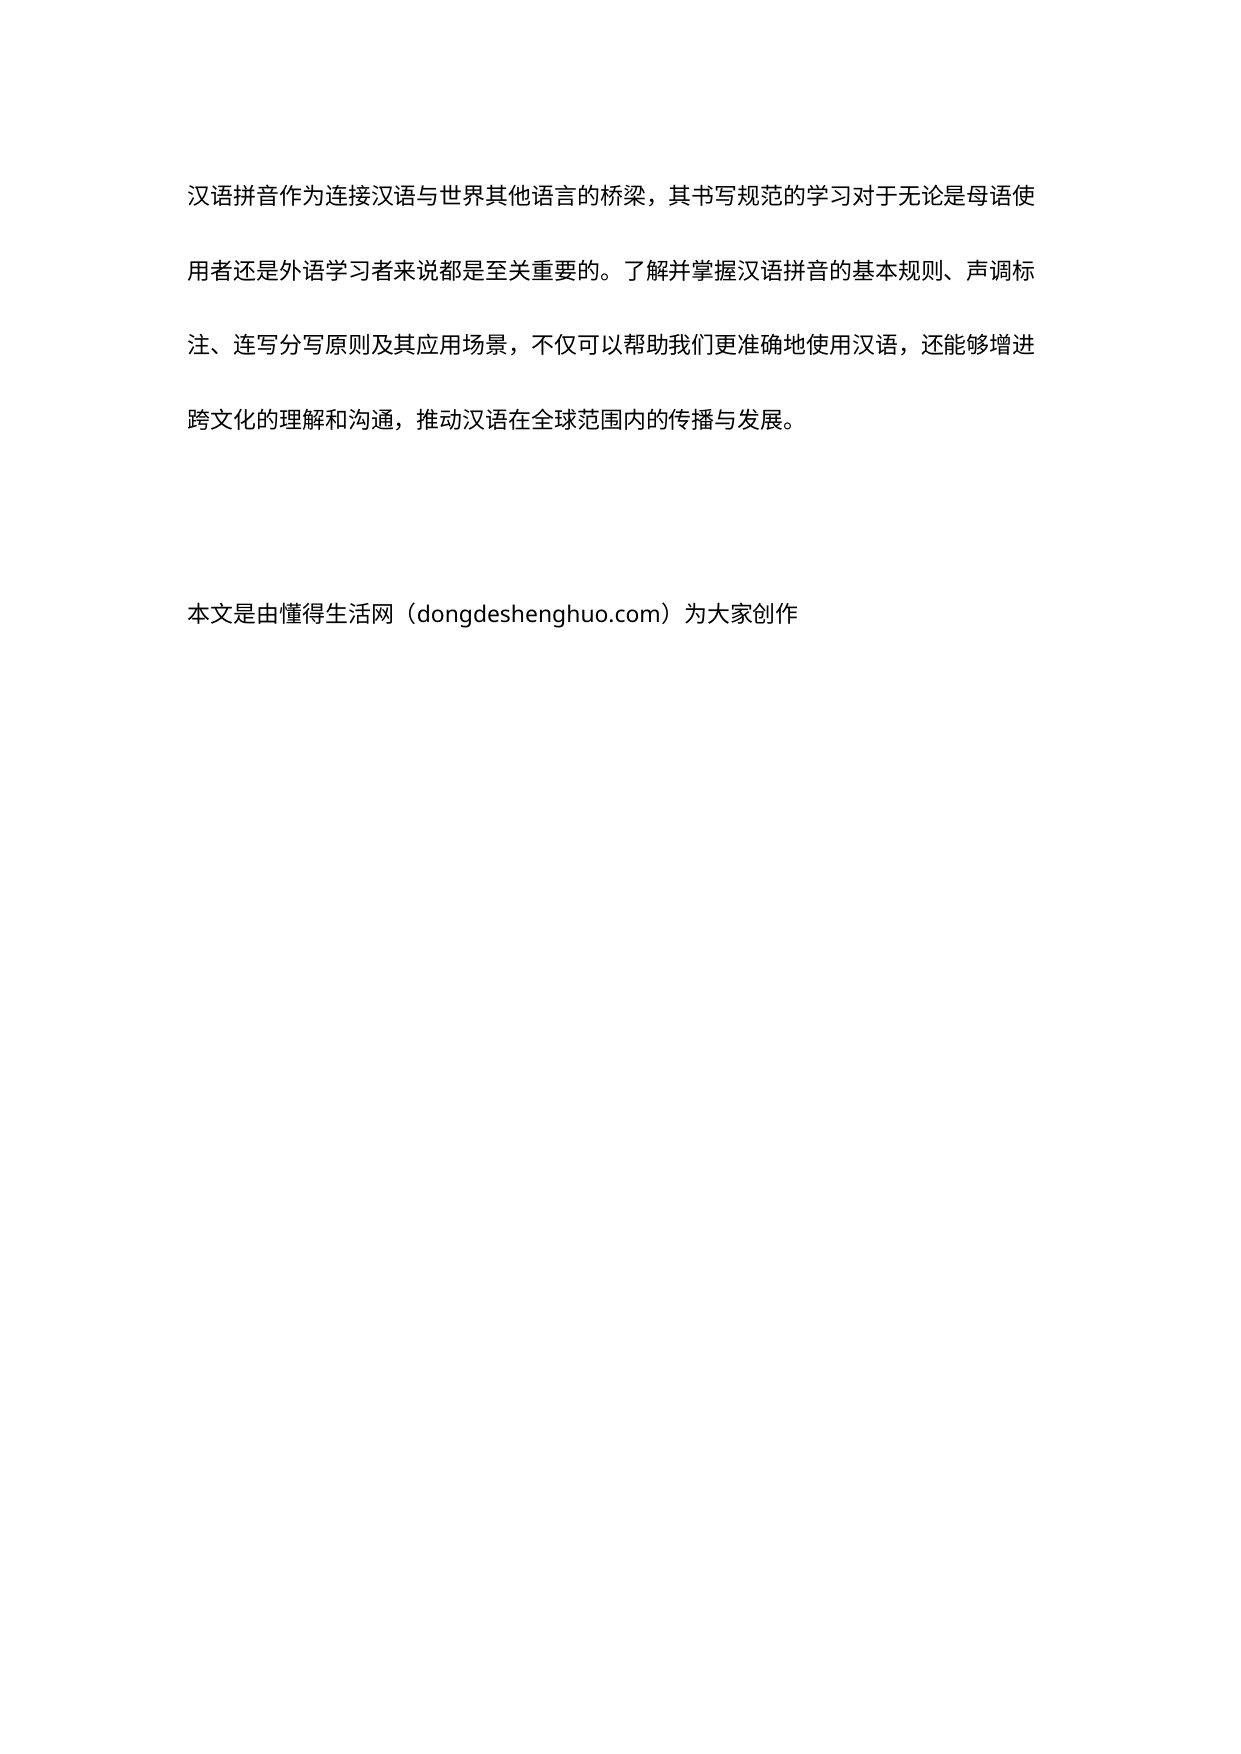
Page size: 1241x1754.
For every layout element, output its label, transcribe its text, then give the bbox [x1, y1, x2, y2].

text 汉语拼音作为连接汉语与世界其他语言的桥梁，其书写规范的学习对于无论是母语使用者还是外语学习者来说都是至关重要的。了解并掌握汉语拼音的基本规则、声调标注、连写分写原则及其应用场景，不仅可以帮助我们更准确地使用汉语，还能够增进跨文化的理解和沟通，推动汉语在全球范围内的传播与发展。 [187, 162, 1053, 451]
text 本文是由懂得生活网（dongdeshenghuo.com）为大家创作 [187, 580, 1053, 645]
